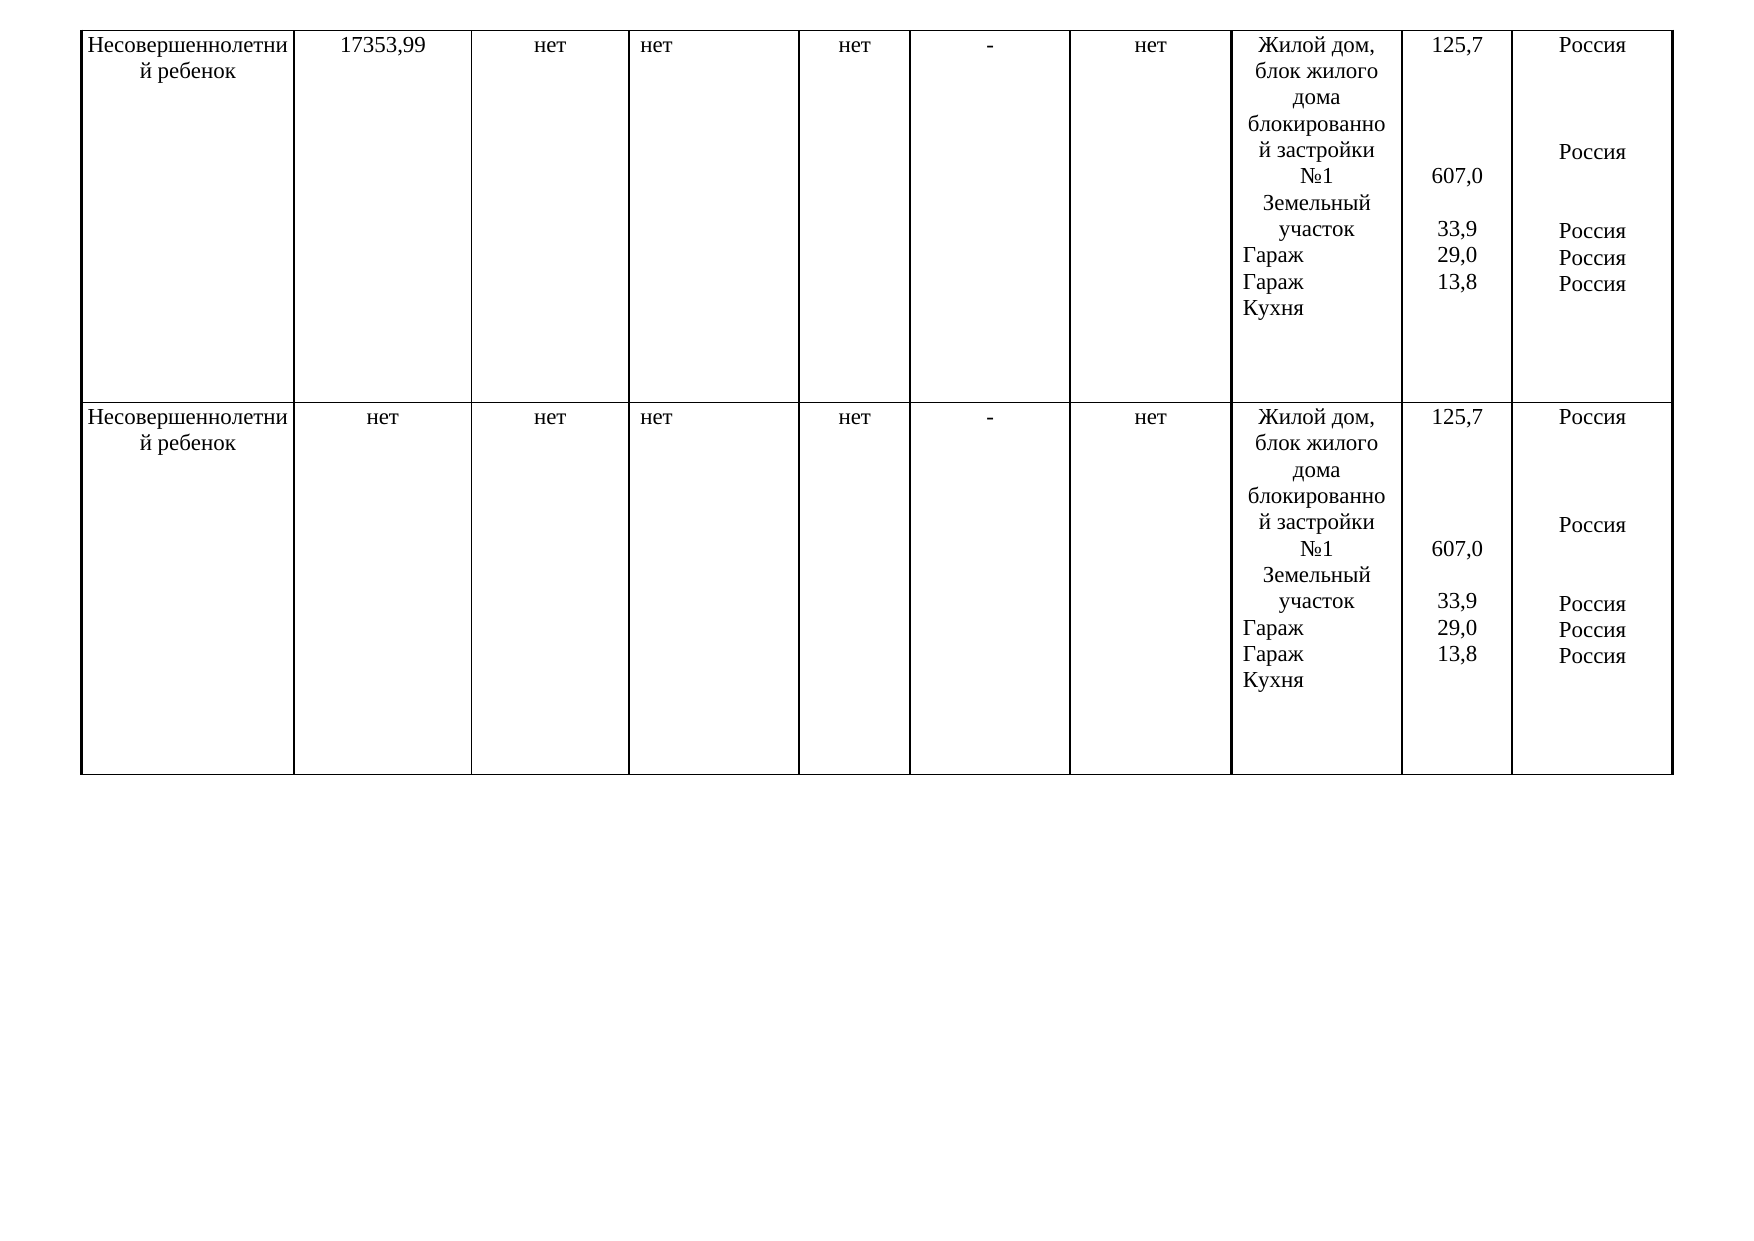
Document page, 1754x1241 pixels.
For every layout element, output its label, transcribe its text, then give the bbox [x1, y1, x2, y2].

table_cell нет [630, 31, 798, 402]
table_cell 17353,99 [295, 31, 471, 402]
table_cell Жилой дом, блок жилого дома блокированной застройки №1 Земельный участок Гараж Гараж Кухня [1233, 403, 1401, 774]
table_cell - [911, 31, 1069, 402]
table_cell Россия Россия Россия Россия Россия [1513, 403, 1671, 774]
table_cell 125,7 607,0 33,9 29,0 13,8 [1403, 403, 1511, 774]
table_cell Россия Россия Россия Россия Россия [1513, 31, 1671, 402]
table_cell 125,7 607,0 33,9 29,0 13,8 [1403, 31, 1511, 402]
table_cell нет [800, 31, 909, 402]
table_cell нет [1071, 31, 1230, 402]
table_cell нет [472, 31, 628, 402]
table_cell нет [800, 403, 909, 774]
table_cell нет [295, 403, 471, 774]
table_cell нет [1071, 403, 1230, 774]
table_cell нет [472, 403, 628, 774]
table_cell нет [630, 403, 798, 774]
table_cell Несовершеннолетний ребенок [83, 403, 293, 774]
table_cell Жилой дом, блок жилого дома блокированной застройки №1 Земельный участок Гараж Гараж Кухня [1233, 31, 1401, 402]
table_cell Несовершеннолетний ребенок [83, 31, 293, 402]
table_cell - [911, 403, 1069, 774]
